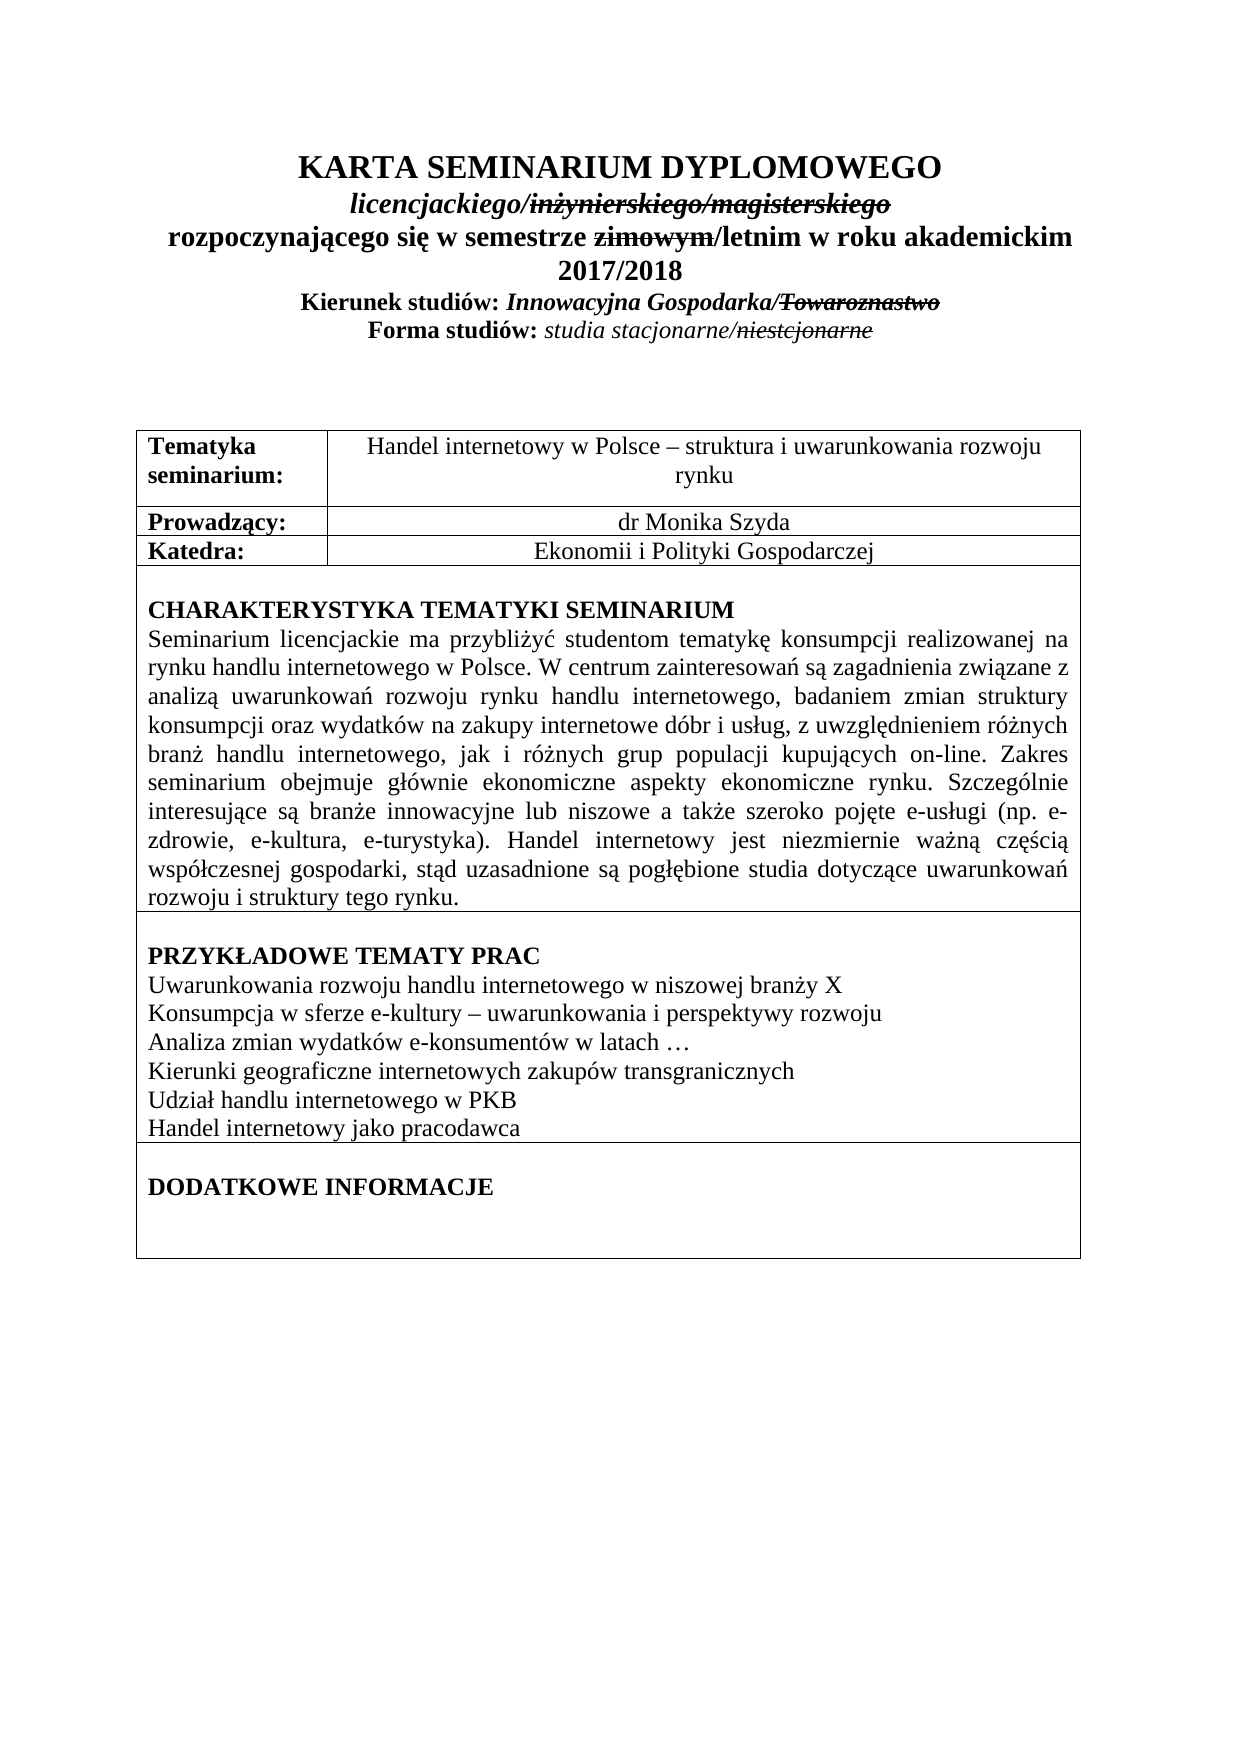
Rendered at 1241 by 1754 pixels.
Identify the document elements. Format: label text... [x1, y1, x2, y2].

text 2017/2018 [148, 253, 1093, 287]
table_cell Katedra: [137, 536, 327, 565]
table_header Tematyka seminarium: [137, 431, 327, 506]
table_cell Ekonomii i Polityki Gospodarczej [328, 536, 1080, 565]
text Kierunek studiów: Innowacyjna Gospodarka/Towaroznastwo [148, 287, 1093, 315]
text licencjackiego/inżynierskiego/magisterskiego [148, 186, 1093, 219]
table_cell dr Monika Szyda [328, 507, 1080, 535]
text Forma studiów: studia stacjonarne/niestcjonarne [148, 315, 1093, 344]
table_cell Prowadzący: [137, 507, 327, 535]
table_cell PRZYKŁADOWE TEMATY PRAC Uwarunkowania rozwoju handlu internetowego w niszowej branży X Konsumpcja w sferze e-kultury – uwarunkowania i perspektywy rozwoju Analiza zmian wydatków e-konsumentów w latach … Kierunki geograficzne internetowych zakupów transgranicznych Udział handlu internetowego w PKB Handel internetowy jako pracodawca [137, 912, 1080, 1142]
text KARTA SEMINARIUM DYPLOMOWEGO [148, 148, 1093, 186]
table_cell CHARAKTERYSTYKA TEMATYKI SEMINARIUM Seminarium licencjackie ma przybliżyć studentom tematykę konsumpcji realizowanej na rynku handlu internetowego w Polsce. W centrum zainteresowań są zagadnienia związane z analizą uwarunkowań rozwoju rynku handlu internetowego, badaniem zmian struktury konsumpcji oraz wydatków na zakupy internetowe dóbr i usług, z uwzględnieniem różnych branż handlu internetowego, jak i różnych grup populacji kupujących on-line. Zakres seminarium obejmuje głównie ekonomiczne aspekty ekonomiczne rynku. Szczególnie interesujące są branże innowacyjne lub niszowe a także szeroko pojęte e-usługi (np. e-zdrowie, e-kultura, e-turystyka). Handel internetowy jest niezmiernie ważną częścią współczesnej gospodarki, stąd uzasadnione są pogłębione studia dotyczące uwarunkowań rozwoju i struktury tego rynku. [137, 566, 1080, 911]
table_header Handel internetowy w Polsce – struktura i uwarunkowania rozwoju rynku [328, 431, 1080, 506]
table_cell DODATKOWE INFORMACJE [137, 1143, 1080, 1258]
text rozpoczynającego się w semestrze zimowym/letnim w roku akademickim [148, 219, 1093, 253]
